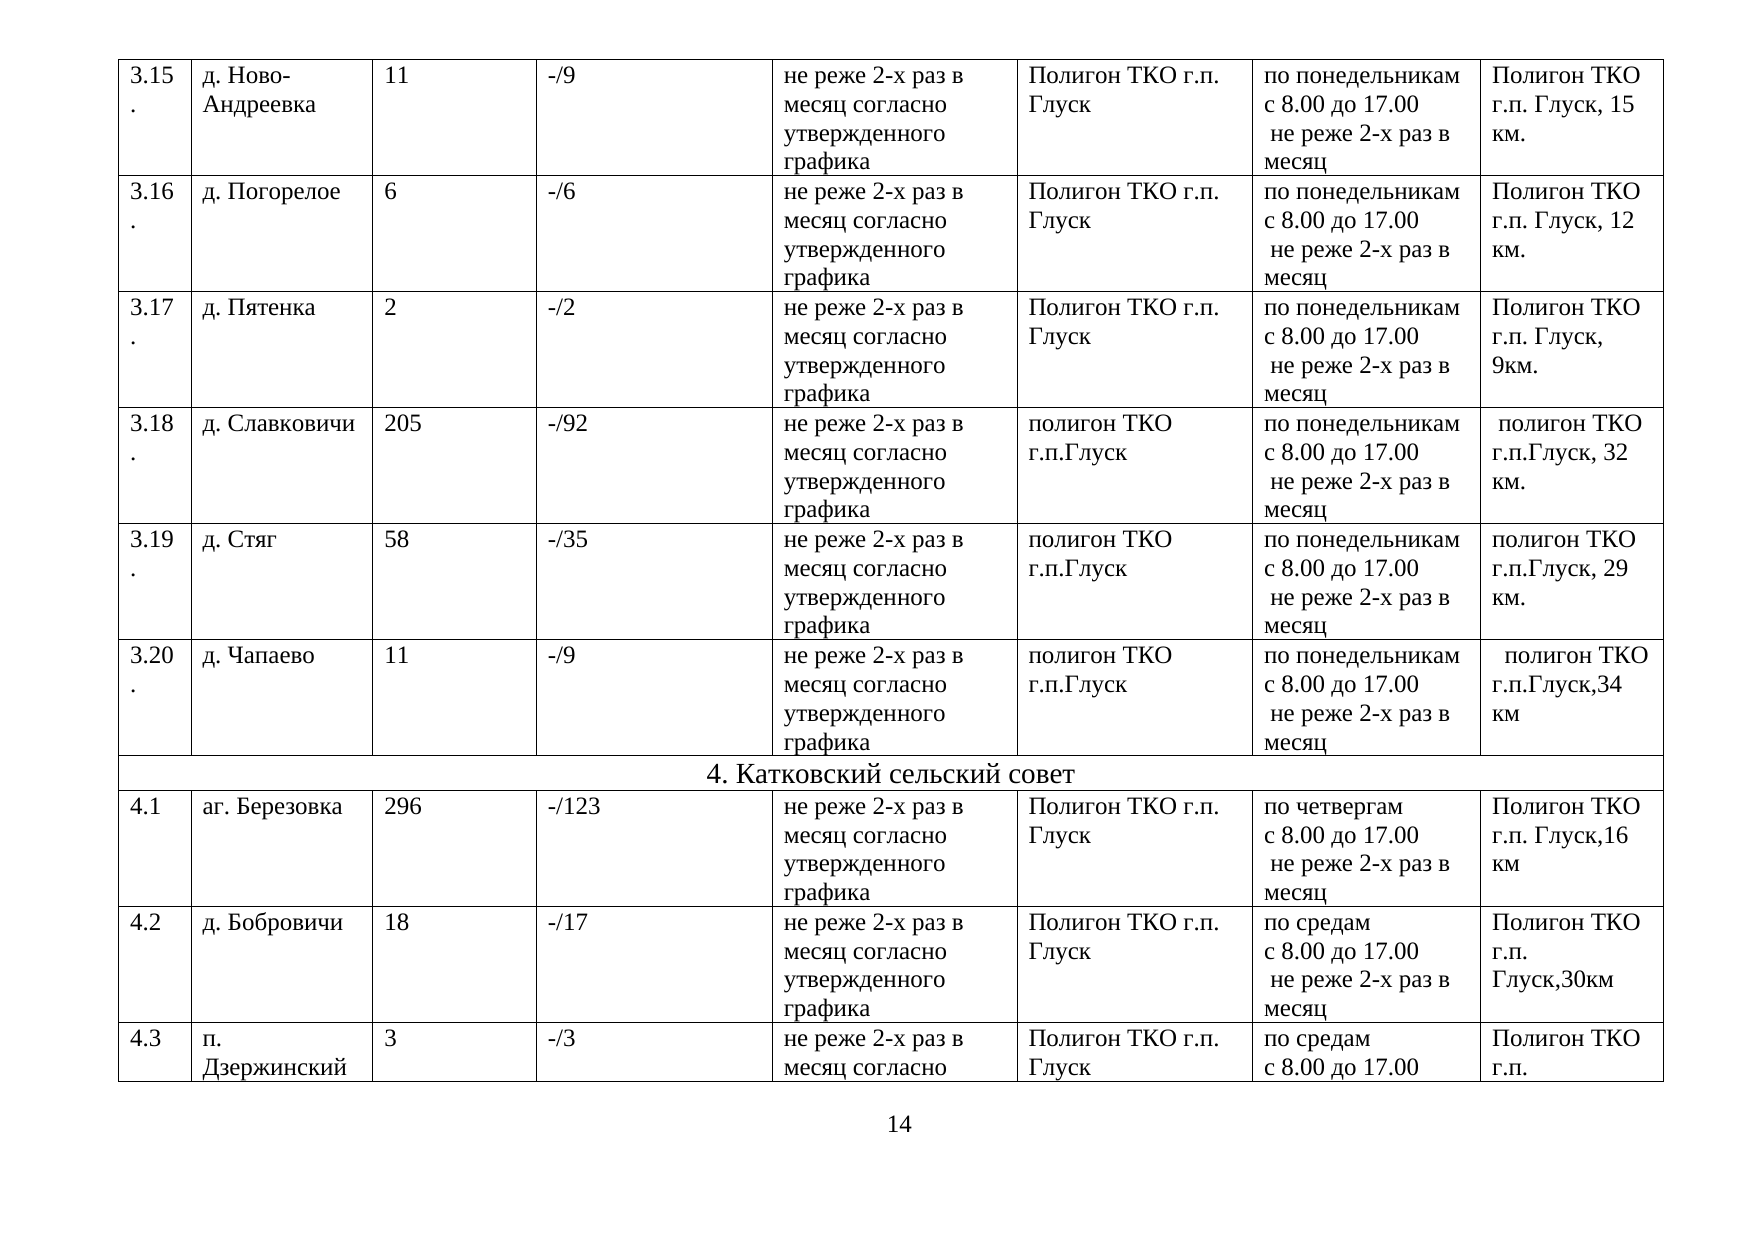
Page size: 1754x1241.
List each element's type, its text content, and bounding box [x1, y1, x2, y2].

table_cell д. Бобровичи [192, 907, 372, 1022]
table_cell 3.18. [119, 408, 191, 523]
table_cell 4.1 [119, 791, 191, 906]
table_cell по средам с 8.00 до 17.00 не реже 2-х раз в месяц [1253, 907, 1480, 1022]
table_cell полигон ТКО г.п.Глуск, 32 км. [1481, 408, 1663, 523]
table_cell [773, 1023, 1017, 1081]
table_cell по четвергам с 8.00 до 17.00 не реже 2-х раз в месяц [1253, 791, 1480, 906]
table_cell по понедельникам с 8.00 до 17.00 не реже 2-х раз в месяц [1253, 524, 1480, 639]
table_cell 6 [373, 176, 536, 291]
table_cell по понедельникам с 8.00 до 17.00 не реже 2-х раз в месяц [1253, 176, 1480, 291]
table_cell 11 [373, 640, 536, 755]
table_cell -/6 [537, 176, 772, 291]
table_cell не реже 2-х раз в месяц согласно утвержденного графика [773, 524, 1017, 639]
table_cell Полигон ТКО г.п. Глуск [1018, 292, 1252, 407]
table_cell аг. Березовка [192, 791, 372, 906]
table_cell не реже 2-х раз в месяц согласно утвержденного графика [773, 408, 1017, 523]
table_cell Полигон ТКО г.п. Глуск,16 км [1481, 791, 1663, 906]
table_cell 11 [373, 60, 536, 175]
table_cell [1481, 1023, 1663, 1081]
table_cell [1018, 60, 1252, 175]
table_cell по понедельникам с 8.00 до 17.00 не реже 2-х раз в месяц [1253, 408, 1480, 523]
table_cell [1253, 60, 1480, 175]
table_cell полигон ТКО г.п.Глуск [1018, 640, 1252, 755]
table_cell Полигон ТКО г.п. Глуск, 12 км. [1481, 176, 1663, 291]
table_cell -/35 [537, 524, 772, 639]
table_cell Полигон ТКО г.п. Глуск, 15 км. [1481, 60, 1663, 175]
table_cell 3.19. [119, 524, 191, 639]
table_cell д. Чапаево [192, 640, 372, 755]
table_cell не реже 2-х раз в месяц согласно утвержденного графика [773, 907, 1017, 1022]
table_cell 3.17. [119, 292, 191, 407]
table_cell полигон ТКО г.п.Глуск [1018, 408, 1252, 523]
table_cell не реже 2-х раз в месяц согласно утвержденного графика [773, 791, 1017, 906]
table_cell 18 [373, 907, 536, 1022]
table_cell 58 [373, 524, 536, 639]
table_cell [773, 60, 1017, 175]
table_cell 205 [373, 408, 536, 523]
table_cell полигон ТКО г.п.Глуск [1018, 524, 1252, 639]
table_cell Полигон ТКО г.п. Глуск, 9км. [1481, 292, 1663, 407]
table_cell полигон ТКО г.п.Глуск,34 км [1481, 640, 1663, 755]
table_cell п. Дзержинский [192, 1023, 372, 1081]
table_cell 4. Катковский сельский совет [119, 756, 1663, 790]
table_cell 3 [373, 1023, 536, 1081]
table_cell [1018, 1023, 1252, 1081]
table_cell д. Погорелое [192, 176, 372, 291]
table_cell Полигон ТКО г.п. Глуск [1018, 791, 1252, 906]
table_cell не реже 2-х раз в месяц согласно утвержденного графика [773, 176, 1017, 291]
table_cell 2 [373, 292, 536, 407]
table_cell д. Славковичи [192, 408, 372, 523]
table_cell по понедельникам с 8.00 до 17.00 не реже 2-х раз в месяц [1253, 292, 1480, 407]
table_cell д. Ново-Андреевка [192, 60, 372, 175]
table_cell не реже 2-х раз в месяц согласно утвержденного графика [773, 640, 1017, 755]
table_cell 4.3 [119, 1023, 191, 1081]
table_cell -/17 [537, 907, 772, 1022]
table_cell Полигон ТКО г.п. Глуск,30км [1481, 907, 1663, 1022]
table_cell 3.20. [119, 640, 191, 755]
table_cell полигон ТКО г.п.Глуск, 29 км. [1481, 524, 1663, 639]
table_cell Полигон ТКО г.п. Глуск [1018, 176, 1252, 291]
table_cell -/92 [537, 408, 772, 523]
table_cell -/3 [537, 1023, 772, 1081]
table_cell д. Стяг [192, 524, 372, 639]
table_cell 4.2 [119, 907, 191, 1022]
table_cell д. Пятенка [192, 292, 372, 407]
table_cell 3.15. [119, 60, 191, 175]
table_cell -/123 [537, 791, 772, 906]
table_cell -/2 [537, 292, 772, 407]
table_cell по понедельникам с 8.00 до 17.00 не реже 2-х раз в месяц [1253, 640, 1480, 755]
table_cell 3.16. [119, 176, 191, 291]
table_cell 296 [373, 791, 536, 906]
table_cell Полигон ТКО г.п. Глуск [1018, 907, 1252, 1022]
table_cell не реже 2-х раз в месяц согласно утвержденного графика [773, 292, 1017, 407]
table_cell -/9 [537, 640, 772, 755]
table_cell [1253, 1023, 1480, 1081]
table_cell -/9 [537, 60, 772, 175]
